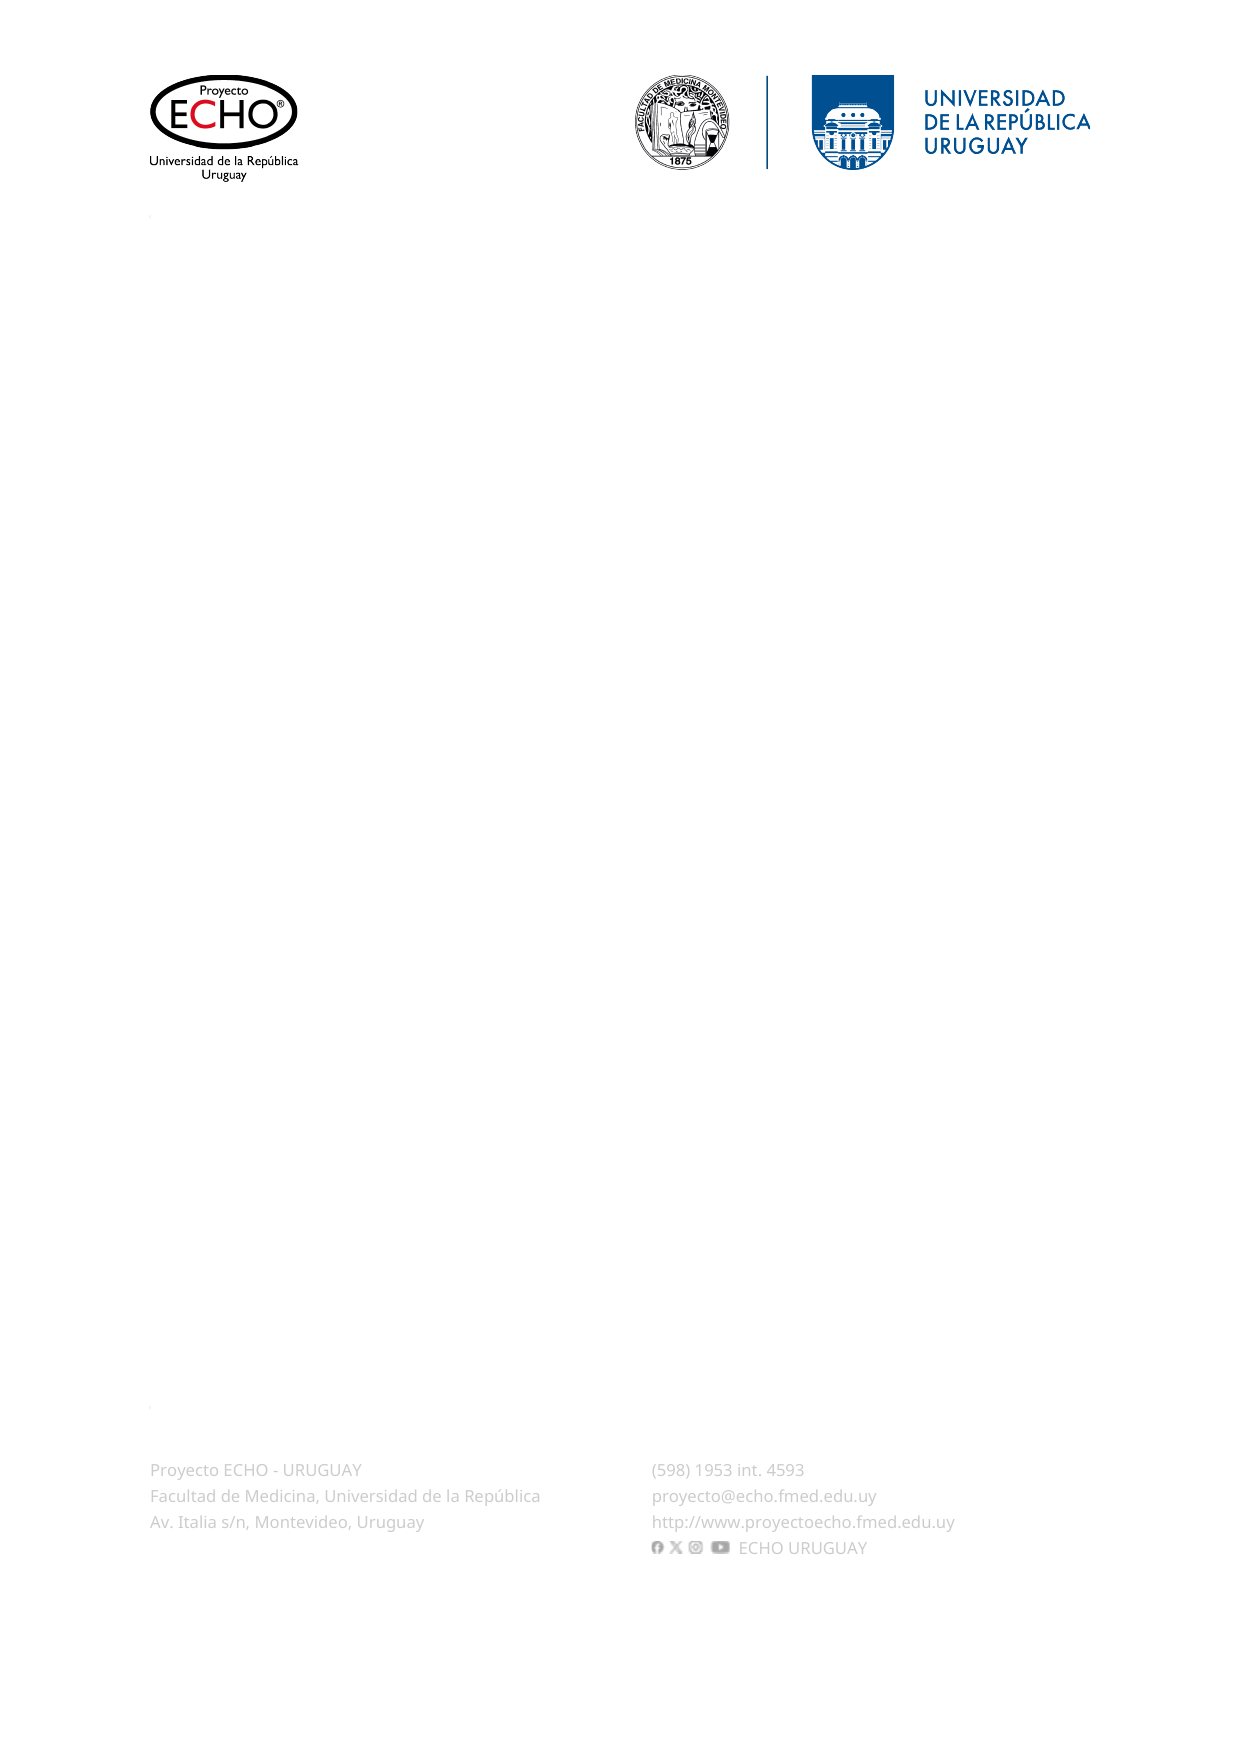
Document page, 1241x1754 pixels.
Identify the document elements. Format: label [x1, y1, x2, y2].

picture [651, 1541, 730, 1554]
picture [150, 75, 1091, 182]
